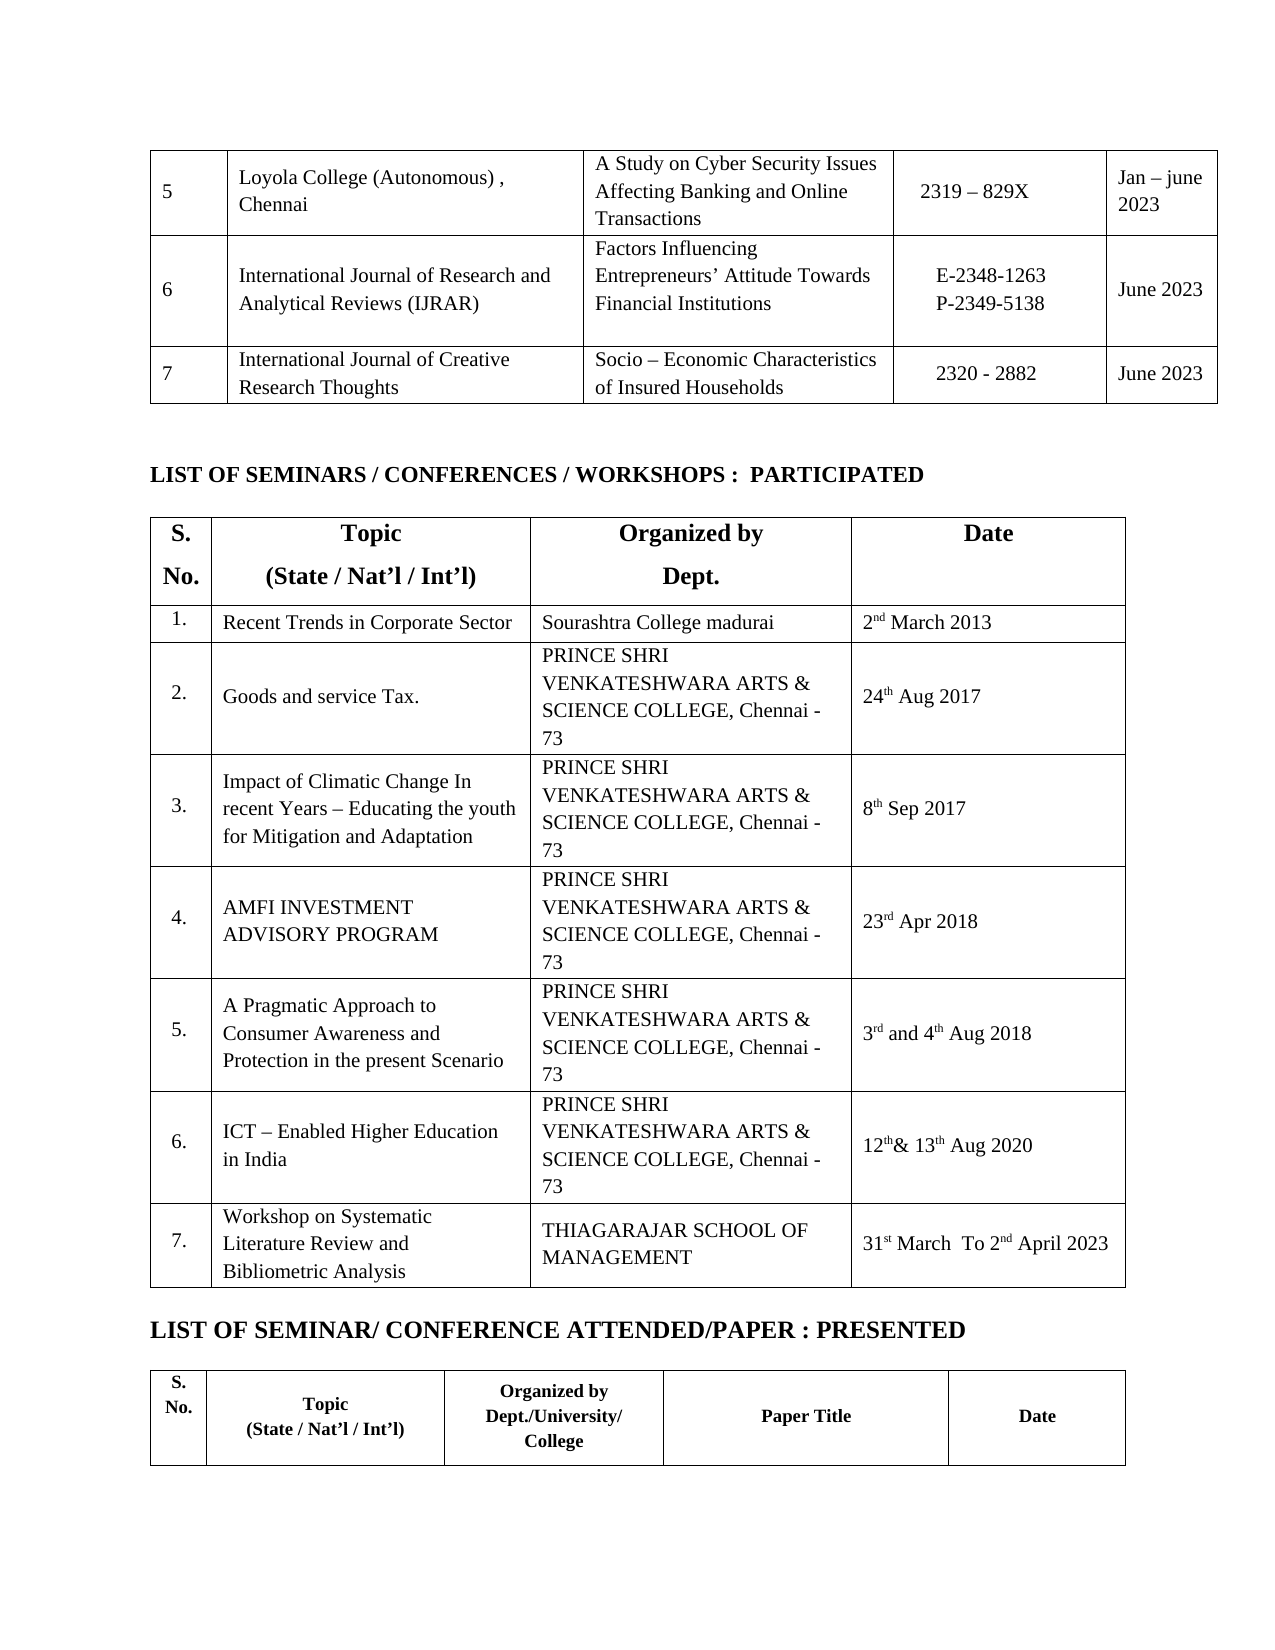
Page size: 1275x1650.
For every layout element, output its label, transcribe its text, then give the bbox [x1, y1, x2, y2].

table_cell 8th Sep 2017 [852, 755, 1125, 866]
table_cell PRINCE SHRI VENKATESHWARA ARTS & SCIENCE COLLEGE, Chennai -73 [531, 867, 851, 978]
table_cell Factors Influencing Entrepreneurs’ Attitude Towards Financial Institutions [584, 236, 893, 346]
table_header Topic (State / Nat’l / Int’l) [212, 518, 530, 605]
table_cell International Journal of Research and Analytical Reviews (IJRAR) [228, 236, 583, 346]
table_cell Jan – june 2023 [1107, 151, 1217, 234]
table_cell 24th Aug 2017 [852, 643, 1125, 754]
table_cell 31st March To 2nd April 2023 [852, 1204, 1125, 1287]
table_cell [151, 979, 211, 1091]
table_cell [151, 755, 211, 866]
table_cell [151, 867, 211, 978]
table_cell THIAGARAJAR SCHOOL OF MANAGEMENT [531, 1204, 851, 1287]
table_cell A Study on Cyber Security Issues Affecting Banking and Online Transactions [584, 151, 893, 234]
table_cell E-2348-1263 P-2349-5138 [894, 236, 1106, 346]
table_header Organized by Dept./University/ College [445, 1371, 663, 1465]
table_cell 2320 - 2882 [894, 347, 1106, 403]
table_cell 2319 – 829X [894, 151, 1106, 234]
table_cell 5 [151, 151, 227, 234]
table_cell June 2023 [1107, 347, 1217, 403]
text List of Seminar/ Conference Attended/Paper : presented [150, 1315, 1125, 1343]
table_cell [151, 1092, 211, 1203]
table_cell Socio – Economic Characteristics of Insured Households [584, 347, 893, 403]
table_header Date [949, 1371, 1125, 1465]
table_cell AMFI INVESTMENT ADVISORY PROGRAM [212, 867, 530, 978]
table_cell PRINCE SHRI VENKATESHWARA ARTS & SCIENCE COLLEGE, Chennai -73 [531, 755, 851, 866]
table_header S. No. [151, 1371, 206, 1465]
table_cell 3rd and 4th Aug 2018 [852, 979, 1125, 1091]
table_cell A Pragmatic Approach to Consumer Awareness and Protection in the present Scenario [212, 979, 530, 1091]
table_cell PRINCE SHRI VENKATESHWARA ARTS & SCIENCE COLLEGE, Chennai -73 [531, 643, 851, 754]
table_cell Workshop on Systematic Literature Review and Bibliometric Analysis [212, 1204, 530, 1287]
table_cell 23rd Apr 2018 [852, 867, 1125, 978]
table_cell Loyola College (Autonomous) , Chennai [228, 151, 583, 234]
table_cell [151, 1204, 211, 1287]
table_cell Sourashtra College madurai [531, 606, 851, 642]
table_header Paper Title [664, 1371, 948, 1465]
table_header Organized by Dept. [531, 518, 851, 605]
table_cell [151, 606, 211, 642]
table_cell 7 [151, 347, 227, 403]
table_header S. No. [151, 518, 211, 605]
table_header Date [852, 518, 1125, 605]
table_cell International Journal of Creative Research Thoughts [228, 347, 583, 403]
text List of Seminars / Conferences / workshops : Participated [150, 462, 1125, 488]
table_cell PRINCE SHRI VENKATESHWARA ARTS & SCIENCE COLLEGE, Chennai -73 [531, 1092, 851, 1203]
table_cell PRINCE SHRI VENKATESHWARA ARTS & SCIENCE COLLEGE, Chennai -73 [531, 979, 851, 1091]
table_cell June 2023 [1107, 236, 1217, 346]
table_cell 2nd March 2013 [852, 606, 1125, 642]
table_cell Goods and service Tax. [212, 643, 530, 754]
table_cell 12th& 13th Aug 2020 [852, 1092, 1125, 1203]
table_cell Impact of Climatic Change In recent Years – Educating the youth for Mitigation and Adaptation [212, 755, 530, 866]
table_cell ICT – Enabled Higher Education in India [212, 1092, 530, 1203]
table_cell 6 [151, 236, 227, 346]
table_cell Recent Trends in Corporate Sector [212, 606, 530, 642]
table_cell [151, 643, 211, 754]
table_header Topic (State / Nat’l / Int’l) [207, 1371, 444, 1465]
